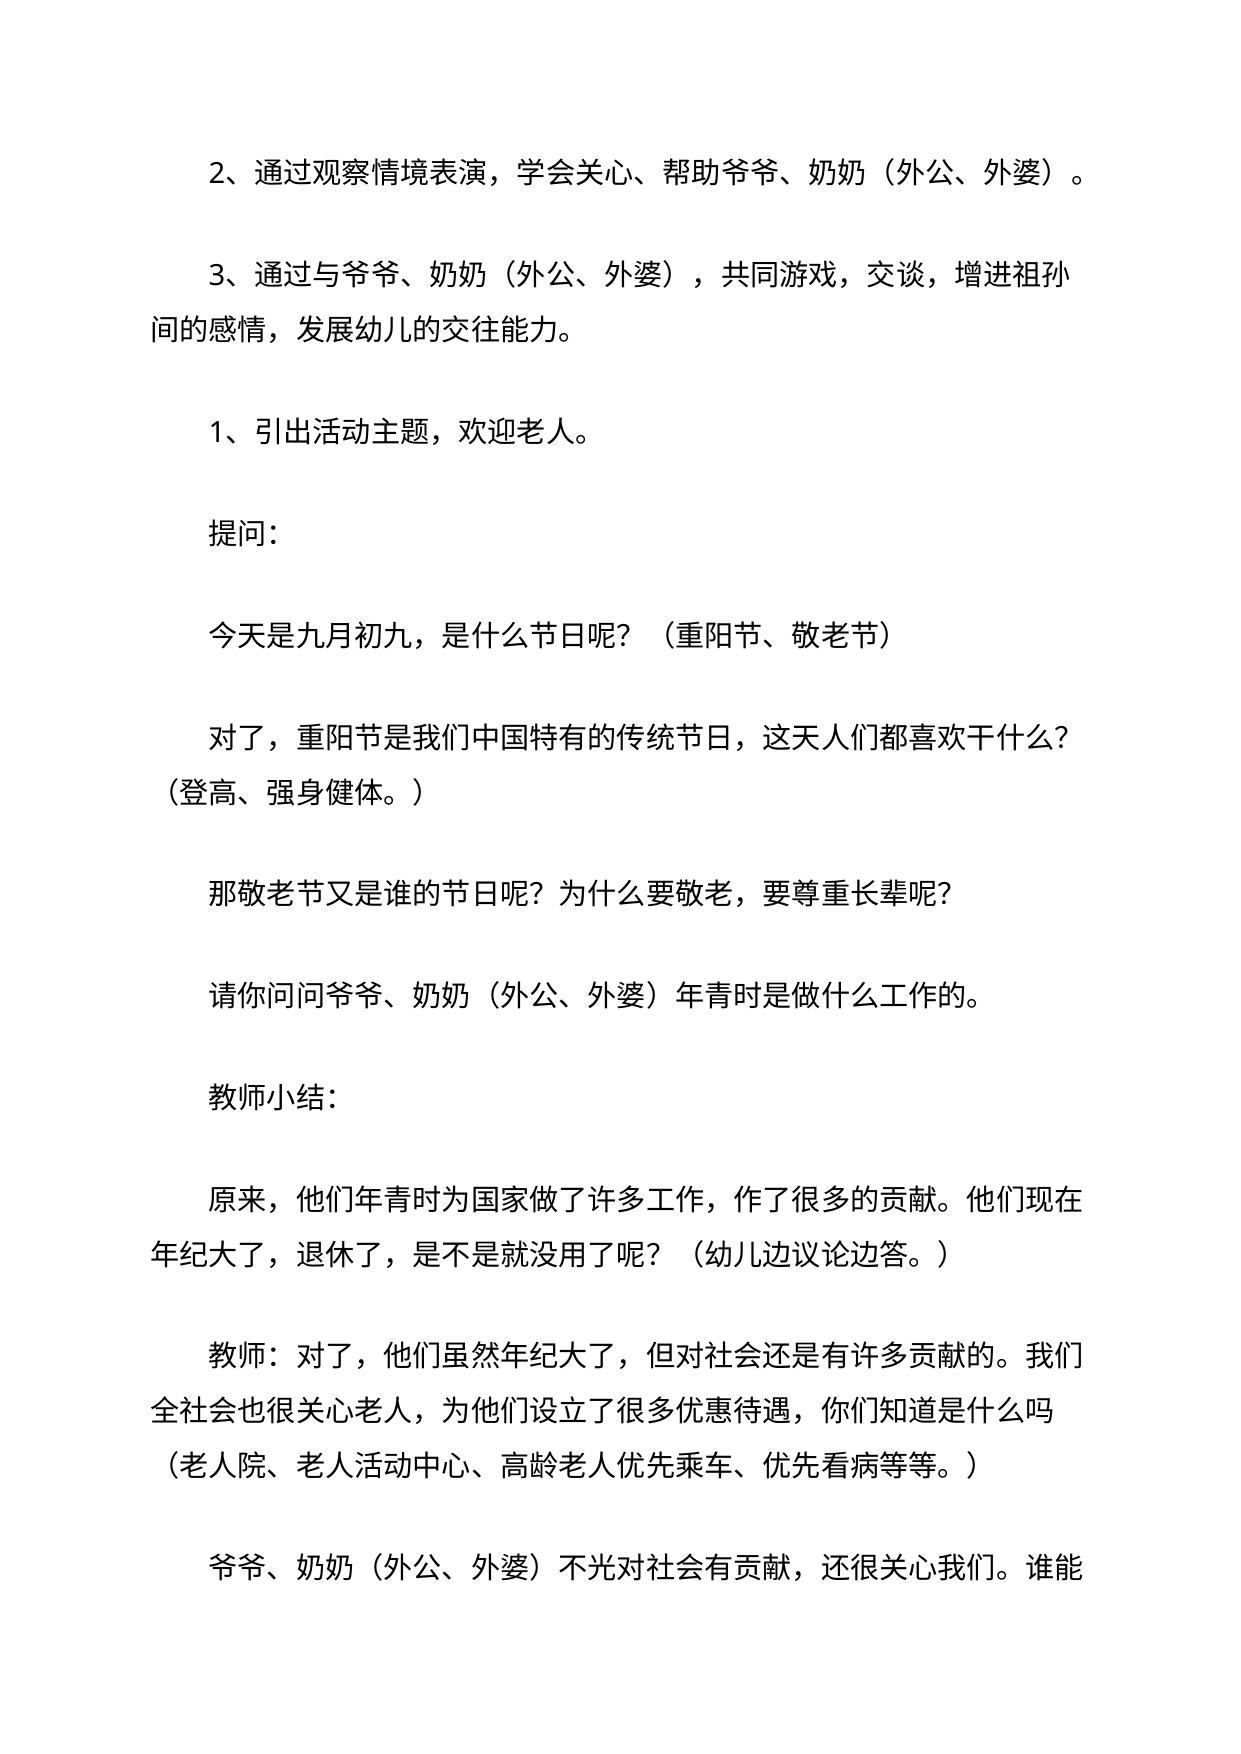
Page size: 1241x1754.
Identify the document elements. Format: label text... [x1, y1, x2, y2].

text 3、通过与爷爷、奶奶（外公、外婆），共同游戏，交谈，增进祖孙间的感情，发展幼儿的交往能力。 [150, 252, 1090, 349]
text 今天是九月初九，是什么节日呢？（重阳节、敬老节） [150, 612, 1090, 655]
text 提问： [150, 511, 1090, 553]
text 教师小结： [150, 1074, 1090, 1117]
text 1、引出活动主题，欢迎老人。 [150, 409, 1090, 451]
text 对了，重阳节是我们中国特有的传统节日，这天人们都喜欢干什么？（登高、强身健体。） [150, 714, 1090, 811]
text 那敬老节又是谁的节日呢？为什么要敬老，要尊重长辈呢？ [150, 871, 1090, 913]
text 2、通过观察情境表演，学会关心、帮助爷爷、奶奶（外公、外婆）。 [150, 150, 1090, 192]
text 请你问问爷爷、奶奶（外公、外婆）年青时是做什么工作的。 [150, 973, 1090, 1015]
text 教师：对了，他们虽然年纪大了，但对社会还是有许多贡献的。我们全社会也很关心老人，为他们设立了很多优惠待遇，你们知道是什么吗（老人院、老人活动中心、高龄老人优先乘车、优先看病等等。） [150, 1333, 1090, 1485]
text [150, 1544, 1090, 1587]
text 原来，他们年青时为国家做了许多工作，作了很多的贡献。他们现在年纪大了，退休了，是不是就没用了呢？（幼儿边议论边答。） [150, 1176, 1090, 1273]
